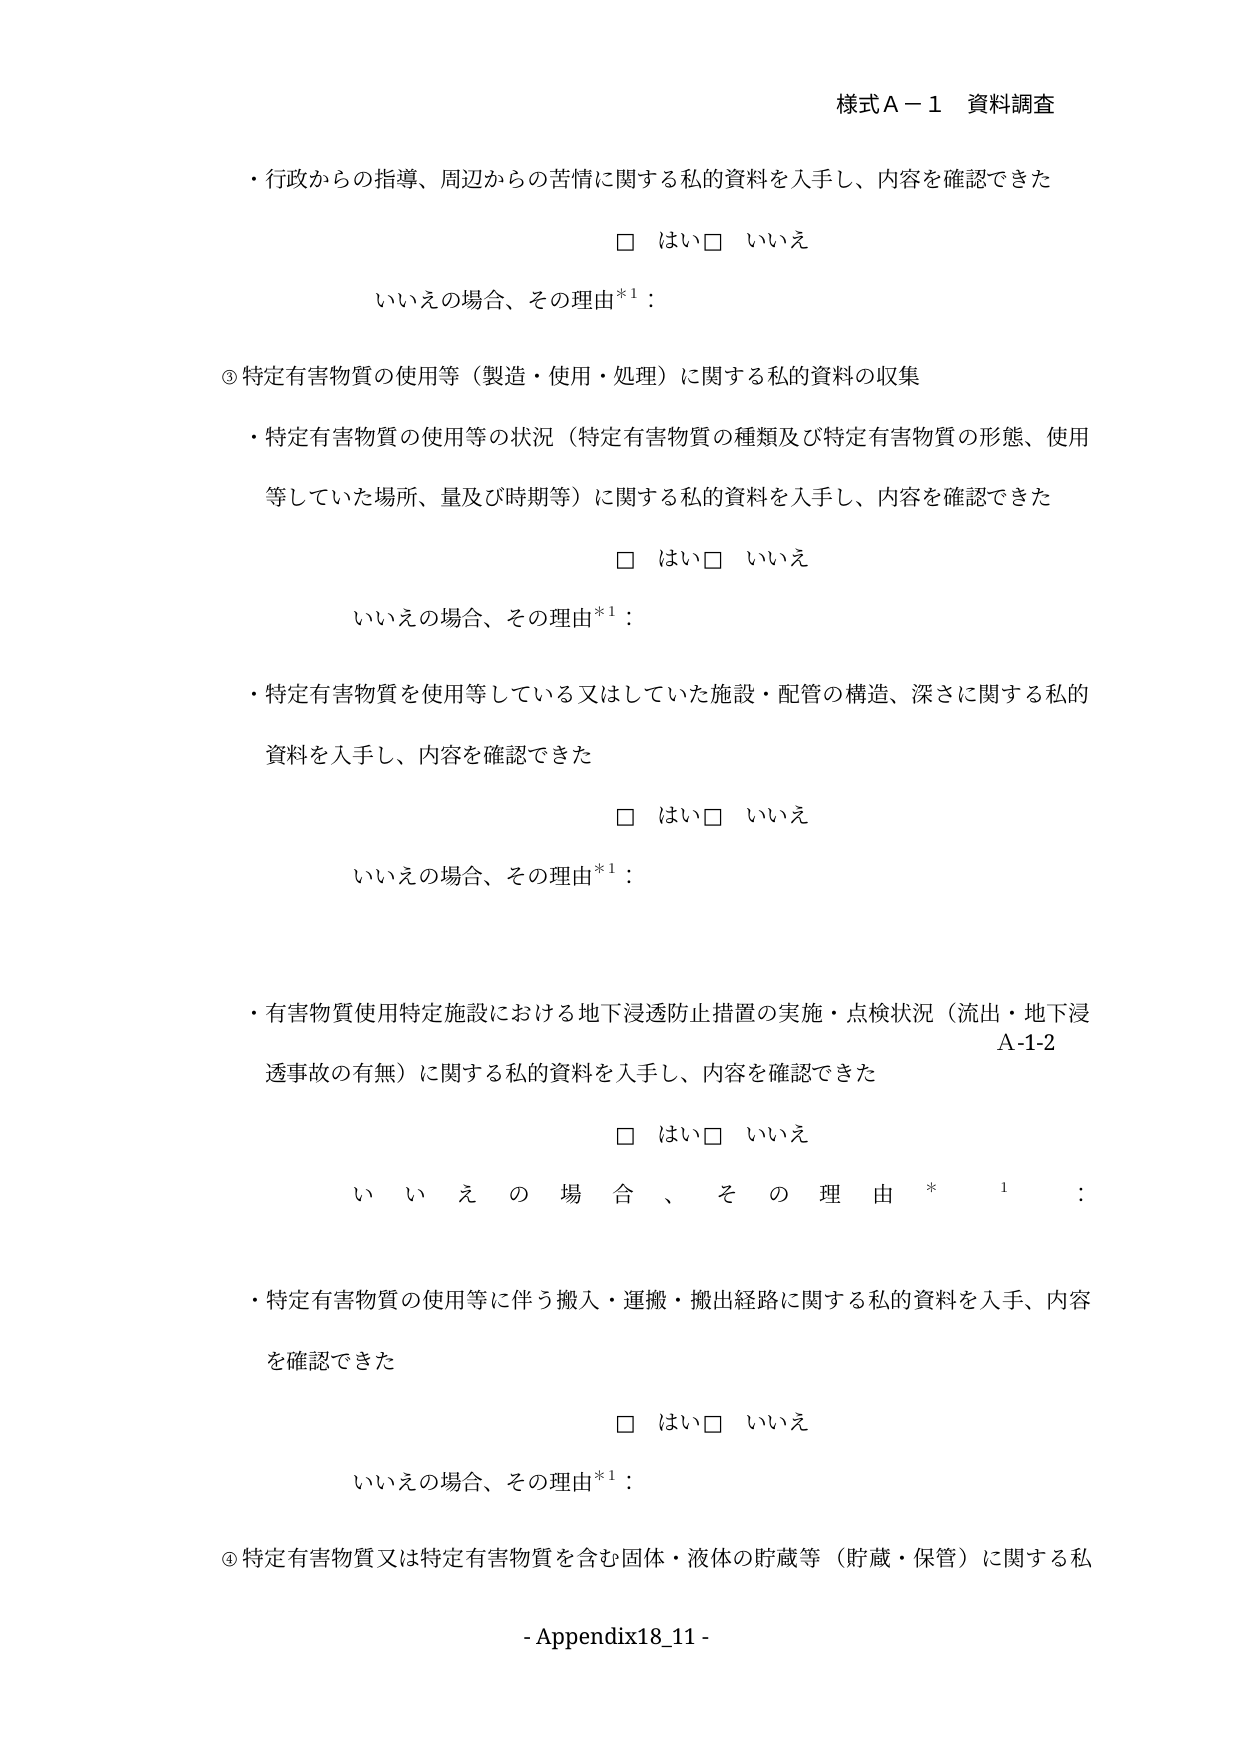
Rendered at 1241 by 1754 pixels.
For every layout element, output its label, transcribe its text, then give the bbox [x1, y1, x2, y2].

text □ はい □ いいえ [527, 1102, 1092, 1163]
text □ はい □ いいえ [527, 208, 1092, 269]
text ・行政からの指導、周辺からの苦情に関する私的資料を入手し、内容を確認できた [243, 148, 1092, 208]
text □ はい □ いいえ [527, 527, 1092, 587]
text ③特定有害物質の使用等（製造・使用・処理）に関する私的資料の収集 [221, 345, 1092, 405]
text ・特定有害物質の使用等に伴う搬入・運搬・搬出経路に関する私的資料を入手、内容を確認できた [177, 1269, 1092, 1390]
text □ はい □ いいえ [527, 1390, 1092, 1451]
text ・特定有害物質を使用等している又はしていた施設・配管の構造、深さに関する私的資料を入手し、内容を確認できた [243, 663, 1092, 784]
text いいえの場合、その理由＊１： [287, 845, 1092, 905]
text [221, 1527, 1092, 1587]
text □ はい □ いいえ [527, 784, 1092, 845]
text いいえの場合、その理由＊１： [287, 1163, 1092, 1254]
text いいえの場合、その理由＊１： [177, 1451, 1092, 1512]
text いいえの場合、その理由＊１： [177, 269, 1092, 329]
text ・有害物質使用特定施設における地下浸透防止措置の実施・点検状況（流出・地下浸透事故の有無）に関する私的資料を入手し、内容を確認できた [243, 981, 1092, 1102]
text いいえの場合、その理由＊１： [287, 587, 1092, 648]
text ・特定有害物質の使用等の状況（特定有害物質の種類及び特定有害物質の形態、使用等していた場所、量及び時期等）に関する私的資料を入手し、内容を確認できた [243, 405, 1092, 527]
